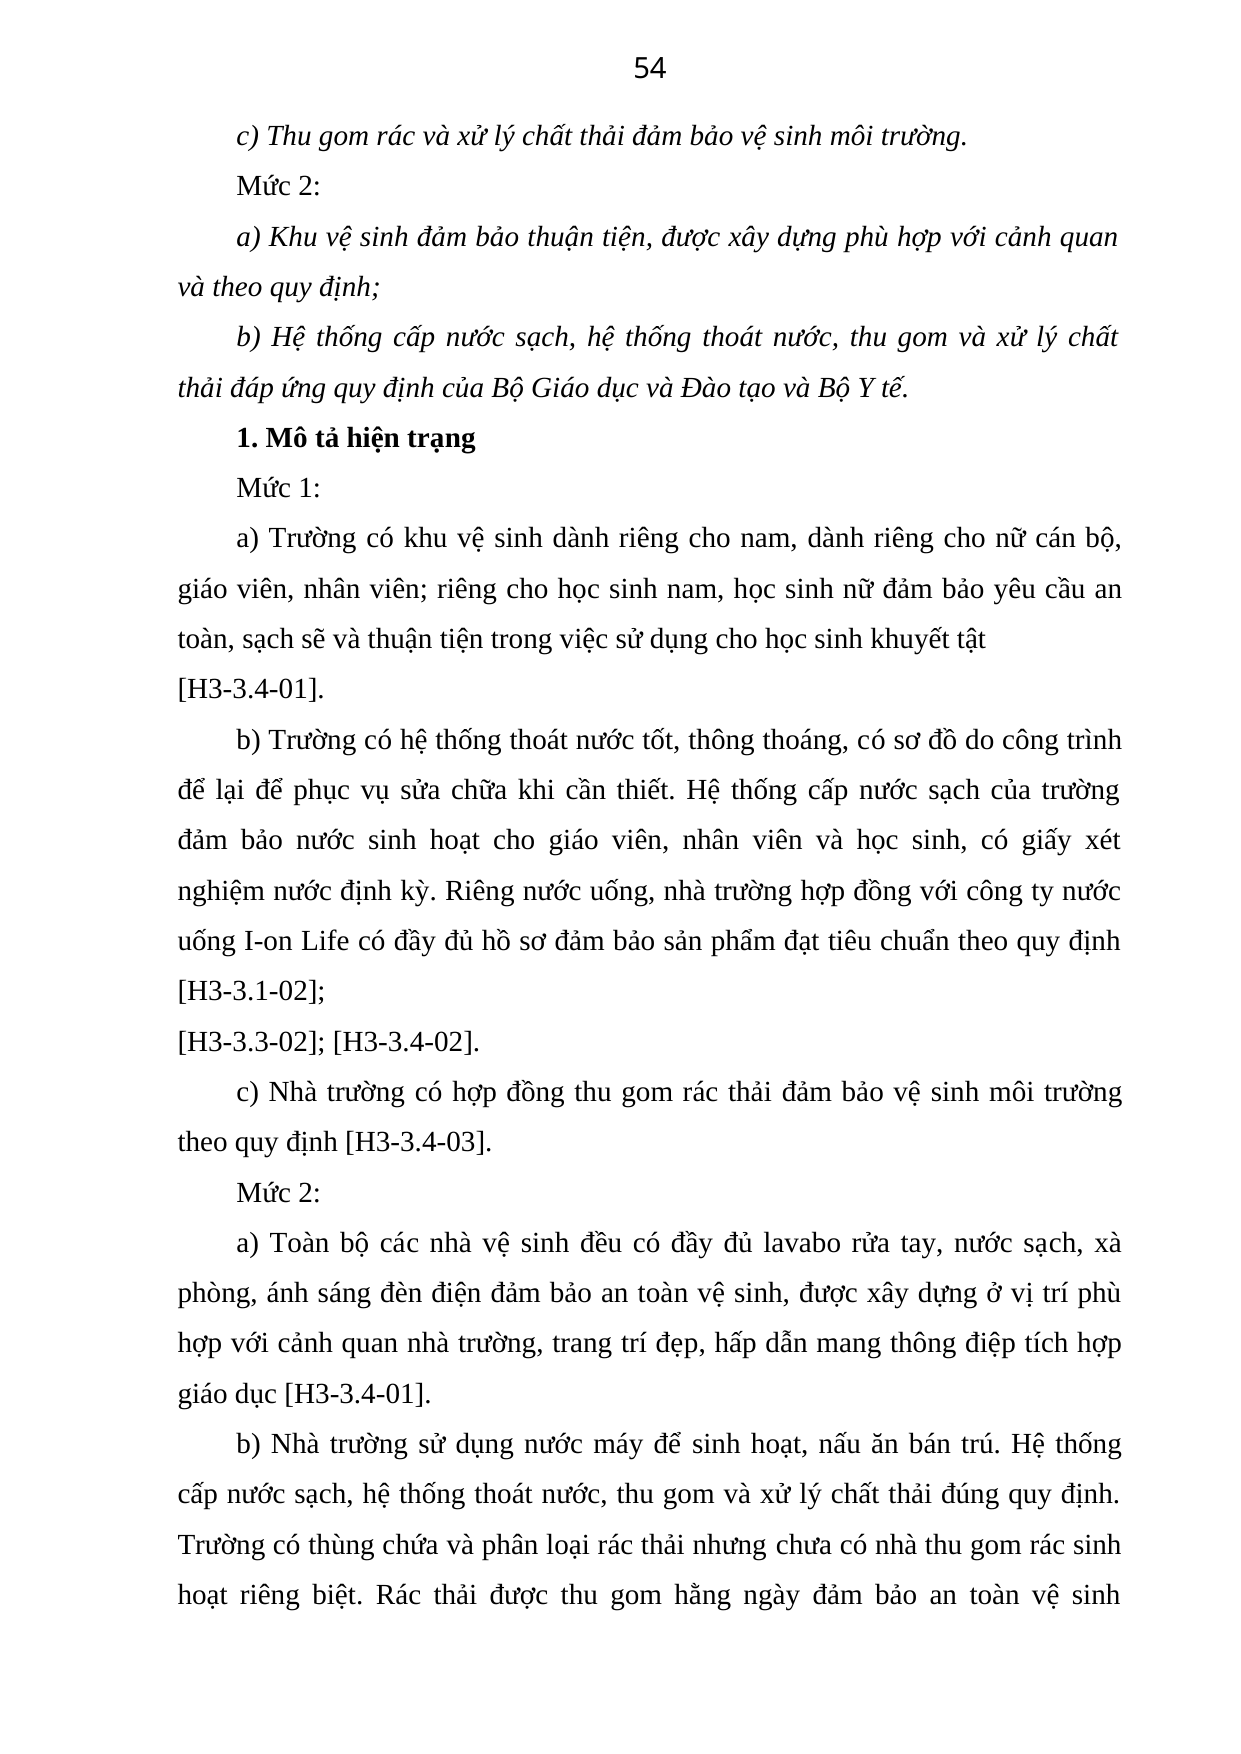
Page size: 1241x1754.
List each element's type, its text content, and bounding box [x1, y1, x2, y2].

text c) Nhà trường có hợp đồng thu gom rác thải đảm bảo vệ sinh môi trường theo quy định [H3-3.4-03]. [177, 1074, 1122, 1158]
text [177, 1426, 1122, 1611]
text b) Trường có hệ thống thoát nước tốt, thông thoáng, có sơ đồ do công trình để lại để phục vụ sửa chữa khi cần thiết. Hệ thống cấp nước sạch của trường đảm bảo nước sinh hoạt cho giáo viên, nhân viên và học sinh, có giấy xét nghiệm nước định kỳ. Riêng nước uống, nhà trường hợp đồng với công ty nước uống I-on Life có đầy đủ hồ sơ đảm bảo sản phẩm đạt tiêu chuẩn theo quy định [H3-3.1-02]; [177, 722, 1122, 1007]
text Mức 2: [177, 1175, 1122, 1208]
text a) Khu vệ sinh đảm bảo thuận tiện, được xây dựng phù hợp với cảnh quan và theo quy định; [177, 219, 1122, 303]
text 1. Mô tả hiện trạng [177, 420, 1122, 453]
text [H3-3.4-01]. [177, 672, 1122, 705]
text Mức 1: [177, 470, 1122, 504]
text b) Hệ thống cấp nước sạch, hệ thống thoát nước, thu gom và xử lý chất thải đáp ứng quy định của Bộ Giáo dục và Đào tạo và Bộ Y tế. [177, 319, 1122, 403]
text Mức 2: [177, 168, 1122, 202]
text a) Toàn bộ các nhà vệ sinh đều có đầy đủ lavabo rửa tay, nước sạch, xà phòng, ánh sáng đèn điện đảm bảo an toàn vệ sinh, được xây dựng ở vị trí phù hợp với cảnh quan nhà trường, trang trí đẹp, hấp dẫn mang thông điệp tích hợp giáo dục [H3-3.4-01]. [177, 1225, 1122, 1409]
text c) Thu gom rác và xử lý chất thải đảm bảo vệ sinh môi trường. [177, 118, 1122, 152]
text a) Trường có khu vệ sinh dành riêng cho nam, dành riêng cho nữ cán bộ, giáo viên, nhân viên; riêng cho học sinh nam, học sinh nữ đảm bảo yêu cầu an toàn, sạch sẽ và thuận tiện trong việc sử dụng cho học sinh khuyết tật [177, 521, 1122, 655]
text [H3-3.3-02]; [H3-3.4-02]. [177, 1024, 1122, 1057]
